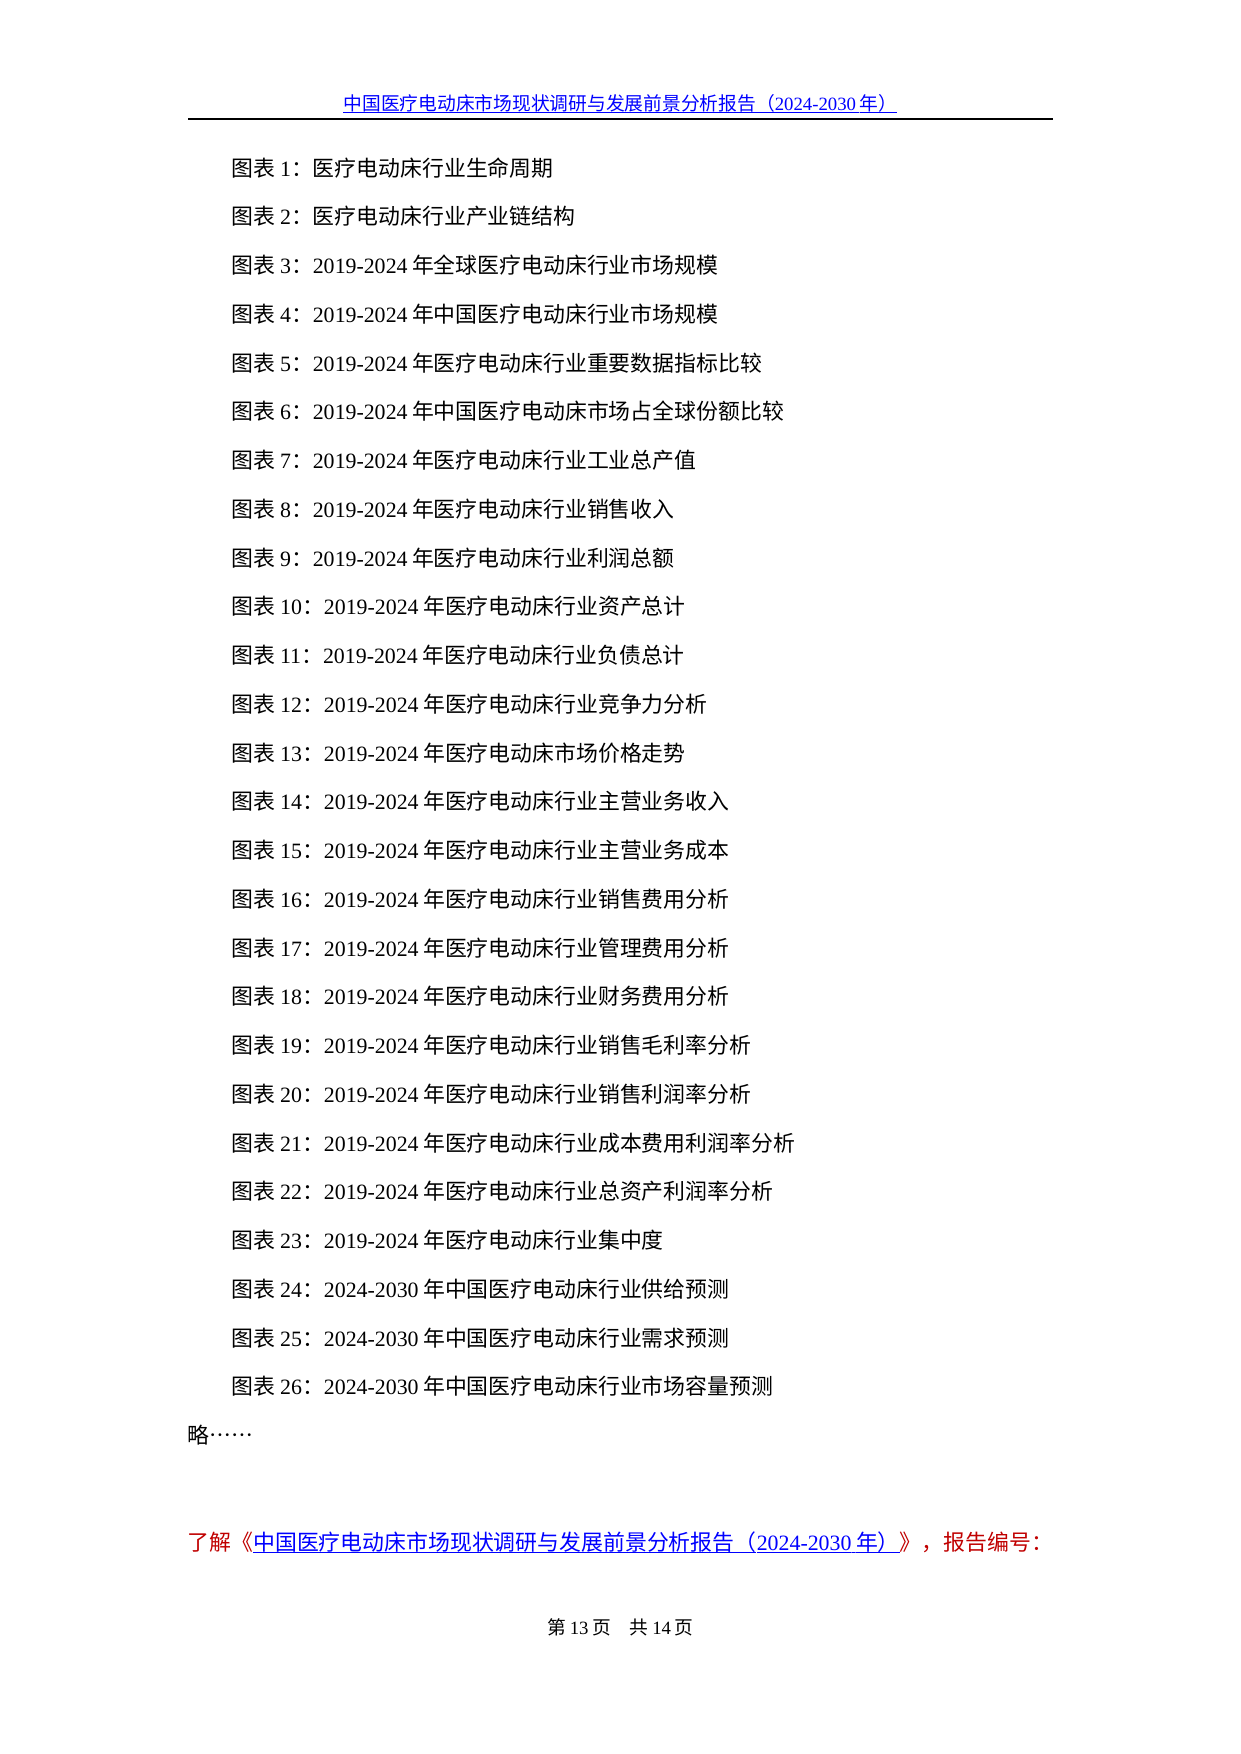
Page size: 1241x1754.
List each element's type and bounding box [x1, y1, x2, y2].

text [187, 150, 1053, 1450]
text [187, 1524, 1053, 1557]
